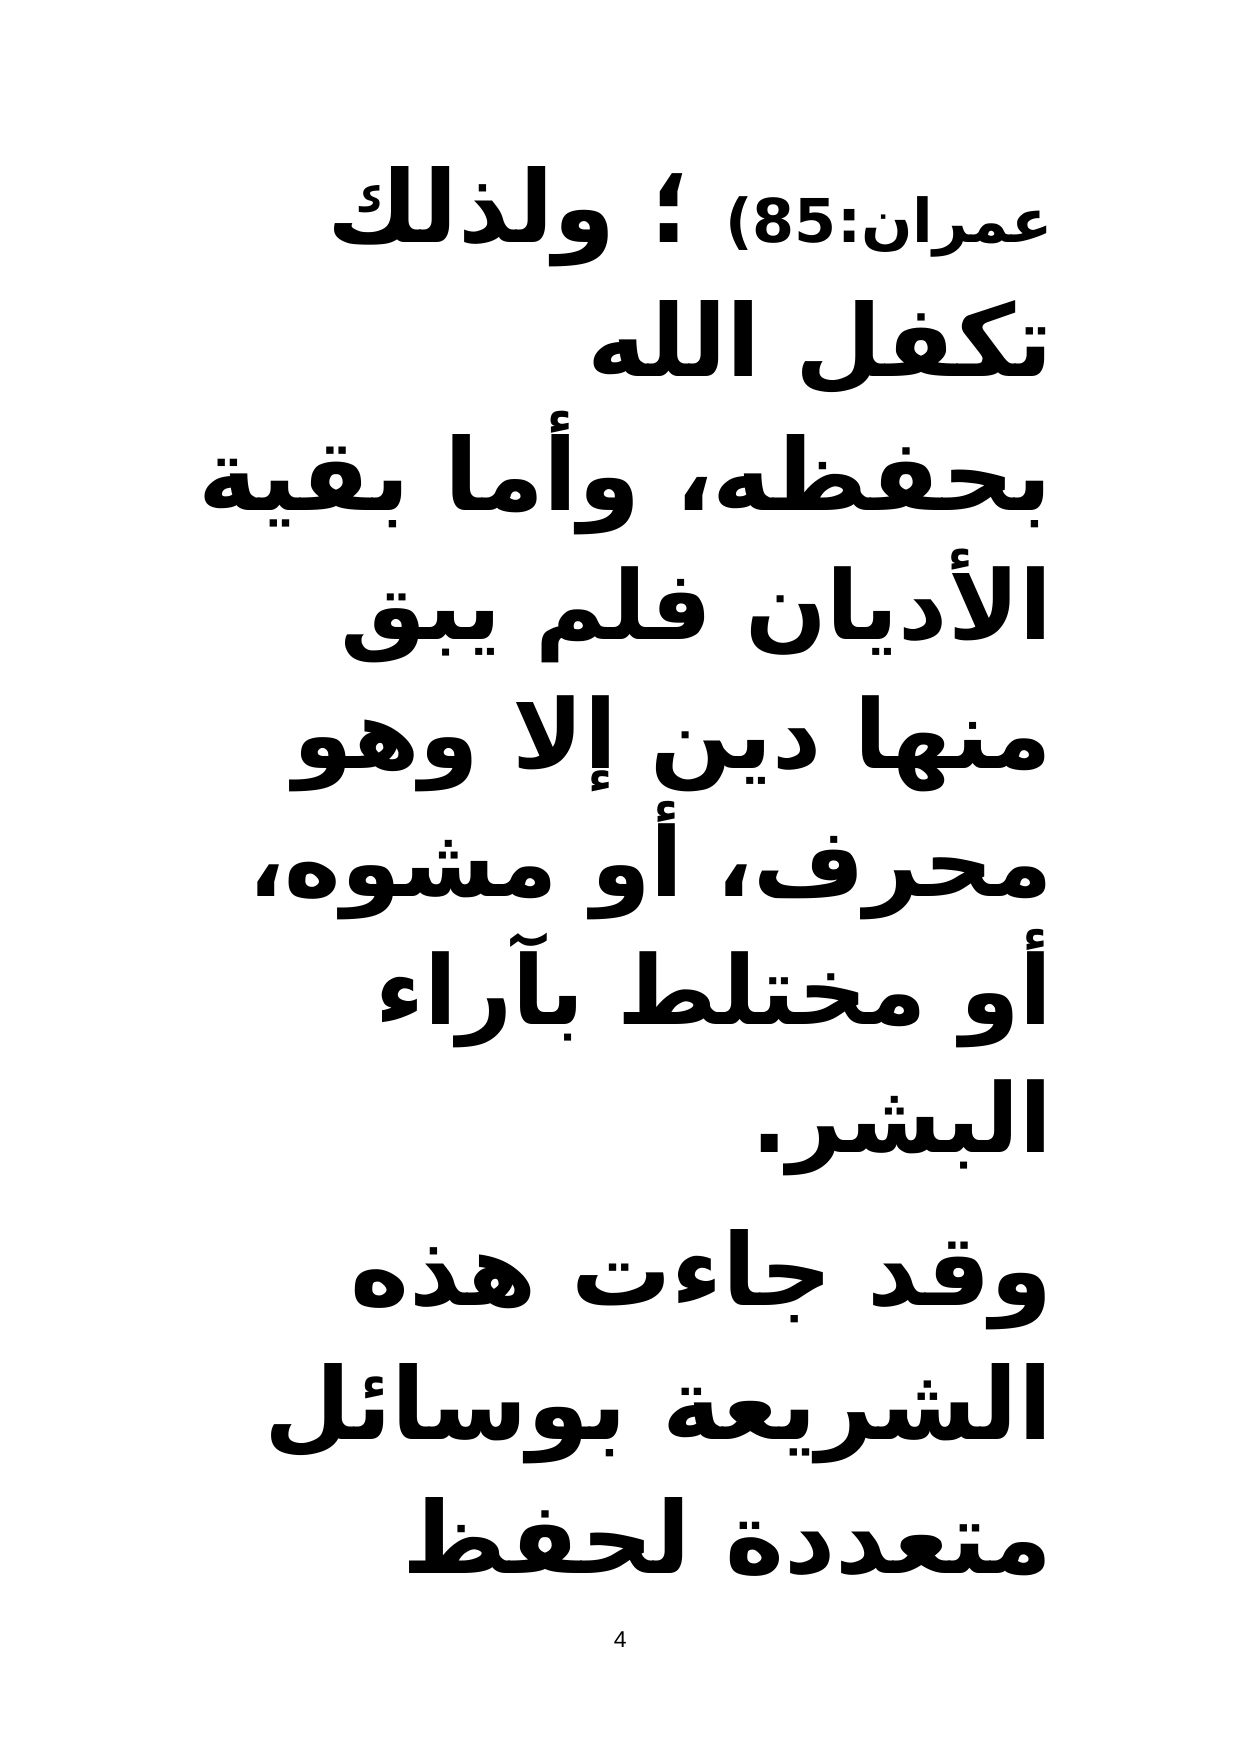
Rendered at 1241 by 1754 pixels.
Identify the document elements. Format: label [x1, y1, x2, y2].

text [187, 150, 1053, 1175]
text [187, 1213, 1053, 1597]
